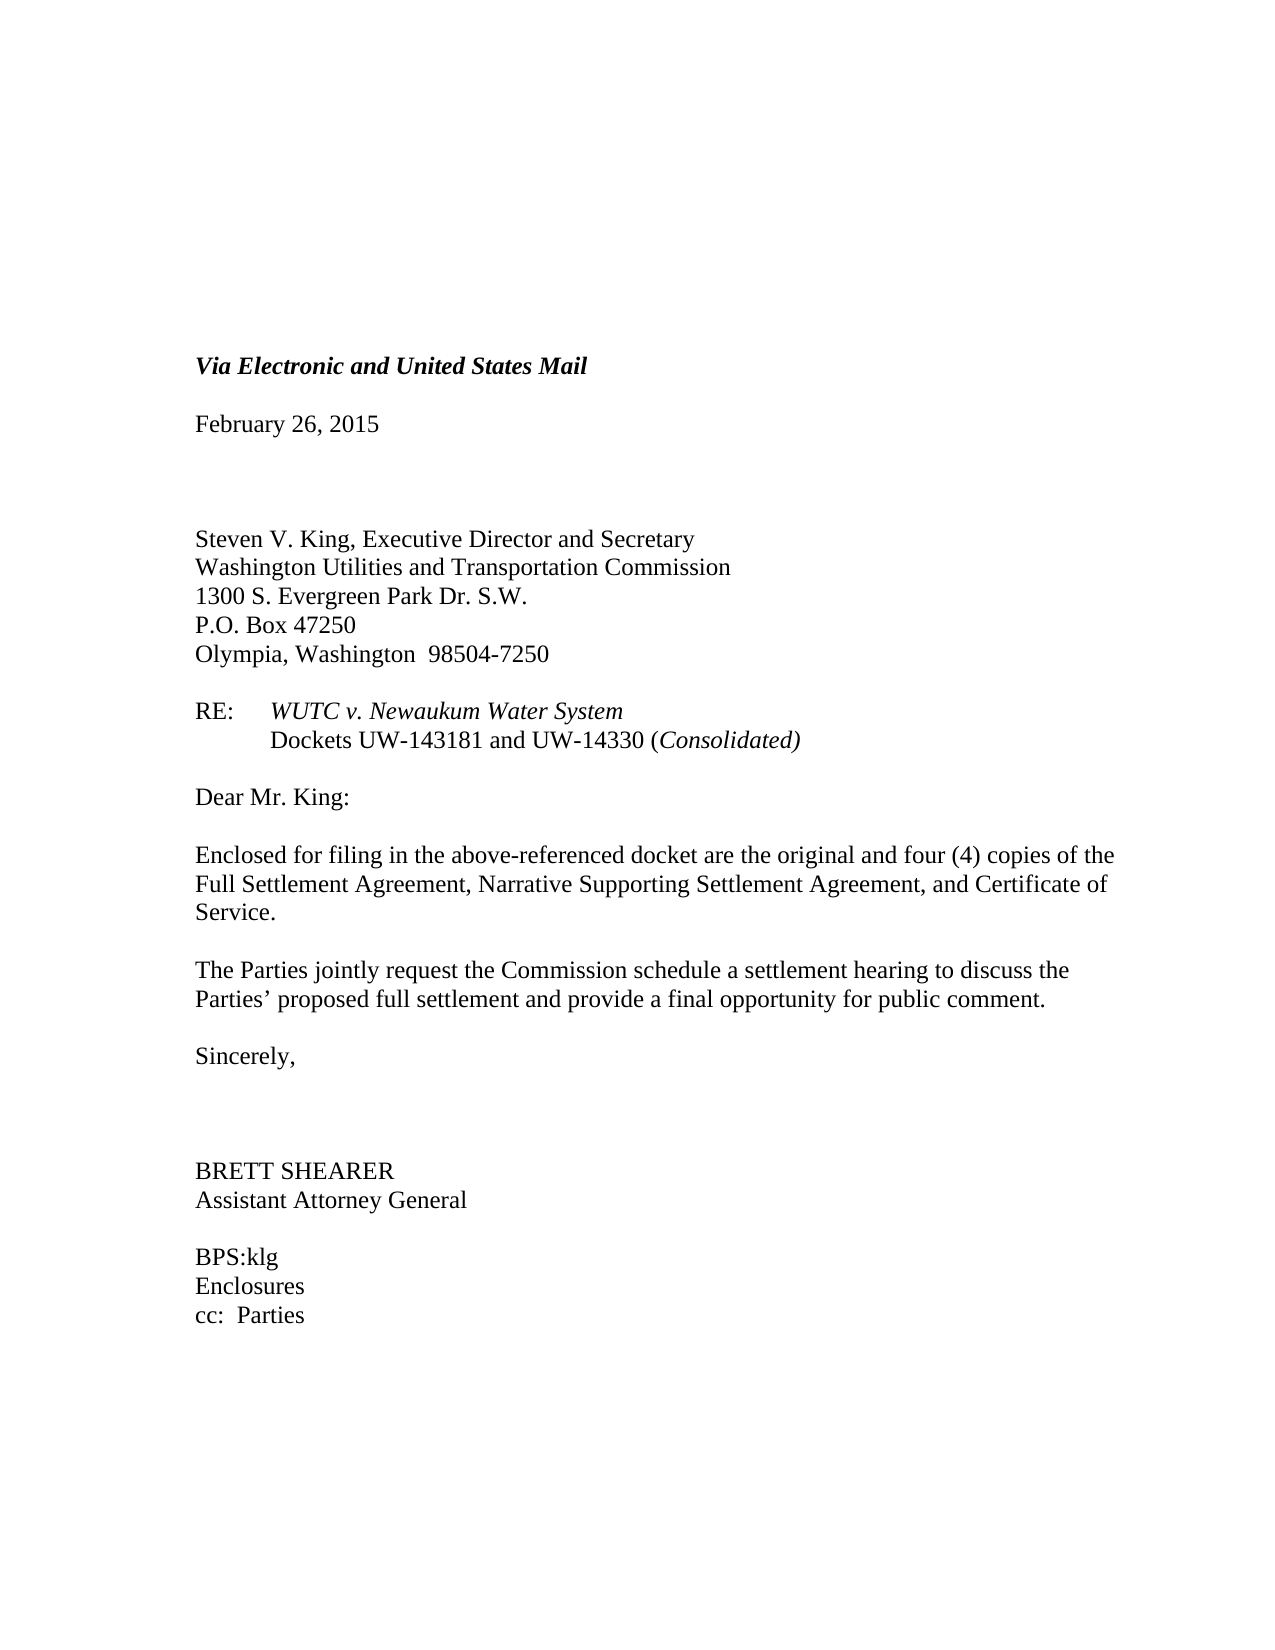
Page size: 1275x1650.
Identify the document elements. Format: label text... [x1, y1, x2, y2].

text Assistant Attorney General [195, 1185, 1125, 1214]
text 1300 S. Evergreen Park Dr. S.W. [195, 581, 1125, 610]
text P.O. Box 47250 [195, 610, 1125, 639]
text BPS:klg [195, 1242, 1125, 1271]
text Dockets UW-143181 and UW-14330 (Consolidated) [195, 725, 1125, 754]
text Enclosed for filing in the above-referenced docket are the original and four (4) copies of the Full Settlement Agreement, Narrative Supporting Settlement Agreement, and Certificate of Service. [195, 840, 1125, 926]
text Utilities and Transportation Commission [195, 552, 1125, 581]
text Sincerely, [195, 1041, 1125, 1070]
text February 26, 2015 [195, 409, 1125, 437]
text Dear Mr. King: [195, 782, 1125, 811]
text The Parties jointly request the Commission schedule a settlement hearing to discuss the Parties’ proposed full settlement and provide a final opportunity for public comment. [195, 955, 1125, 1012]
text Enclosures [195, 1271, 1125, 1300]
text Via Electronic and United States Mail [195, 351, 1125, 380]
text cc: Parties [195, 1300, 1125, 1329]
text BRETT SHEARER [195, 1156, 1125, 1185]
text Steven V. King, Executive Director and Secretary [195, 524, 1125, 552]
text RE: WUTC v. Newaukum Water System [195, 696, 1125, 725]
